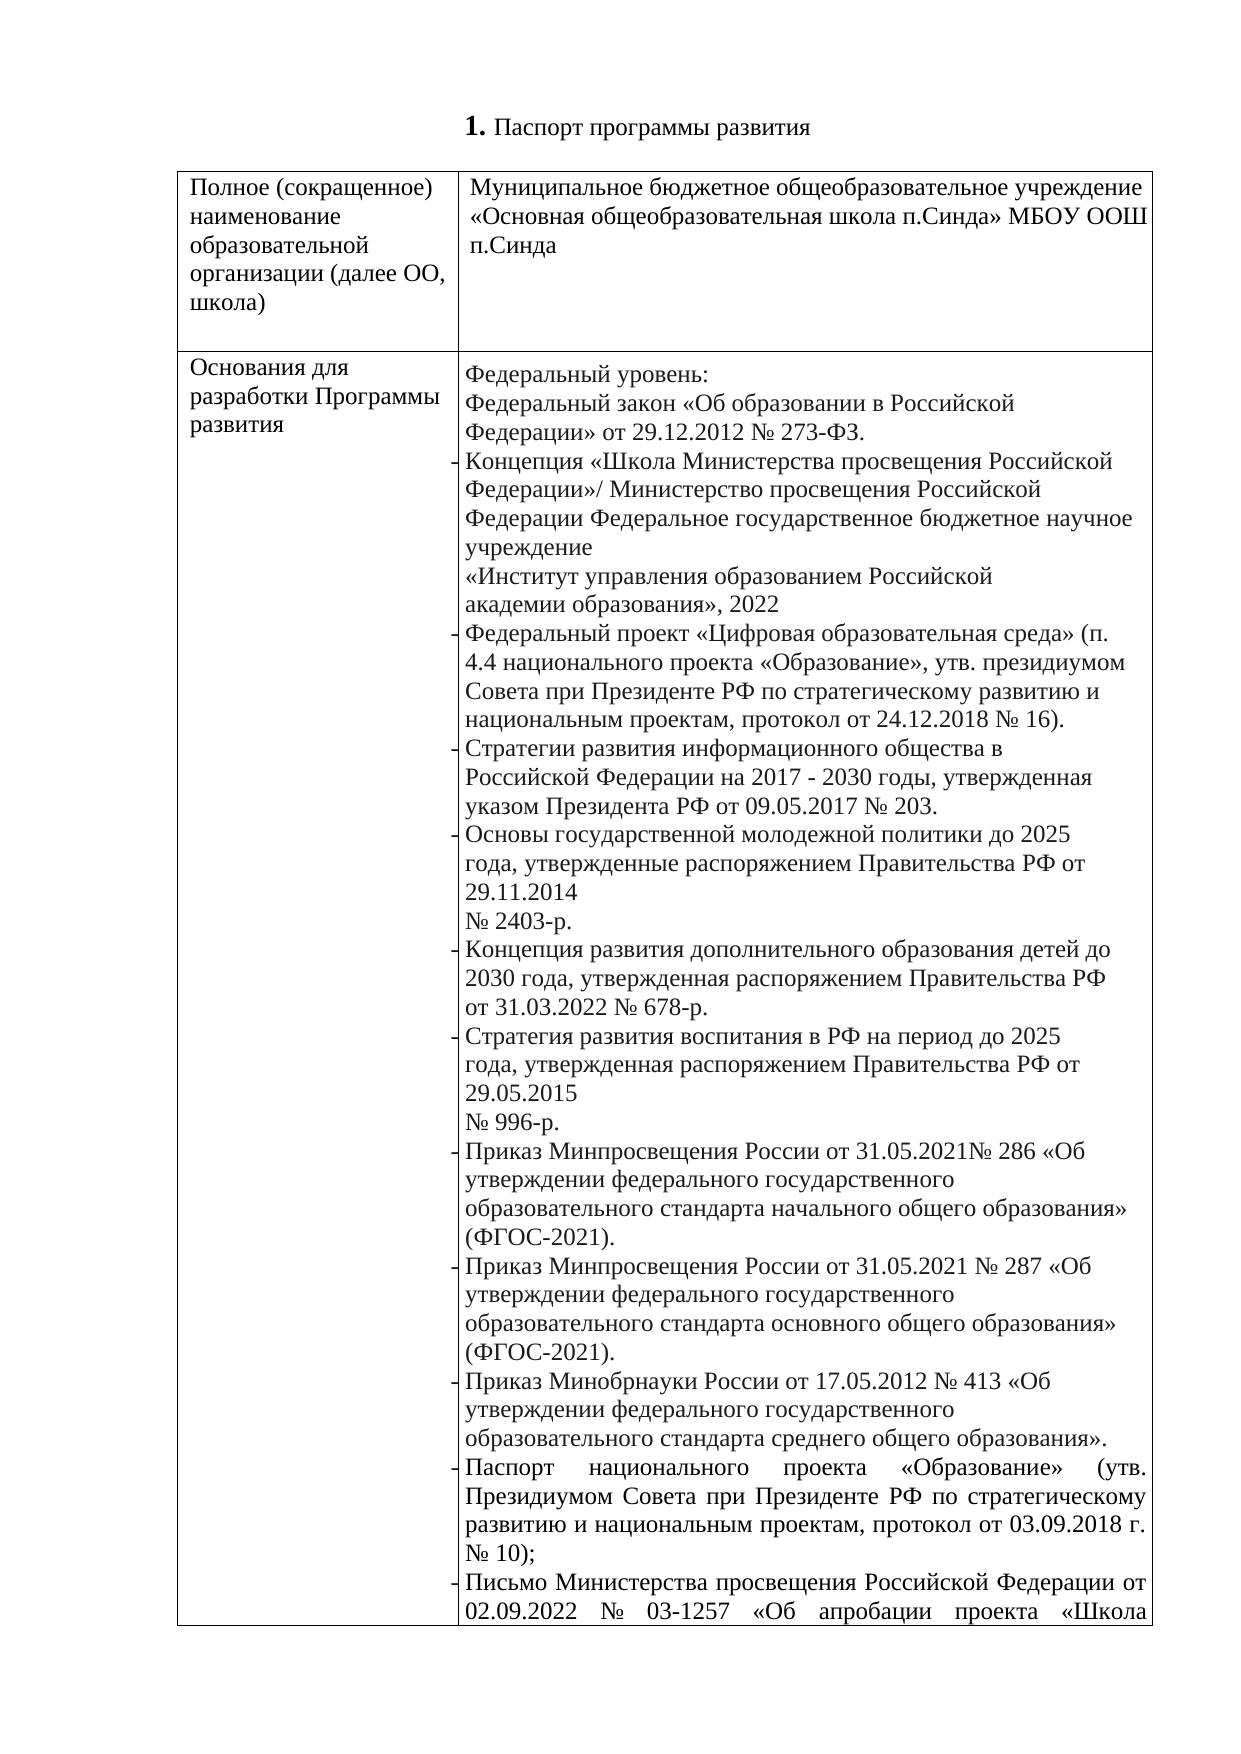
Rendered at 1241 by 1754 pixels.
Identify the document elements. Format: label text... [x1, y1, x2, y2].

table_header Муниципальное бюджетное общеобразовательное учреждение «Основная общеобразовательная школа п.Синда» МБОУ ООШ п.Синда [459, 172, 1152, 351]
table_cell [459, 352, 1152, 1624]
table_header Полное (сокращенное) наименование образовательной организации (далее ОО, школа) [178, 172, 458, 351]
subtitle Паспорт программы развития [464, 108, 1211, 142]
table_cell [178, 352, 458, 1624]
